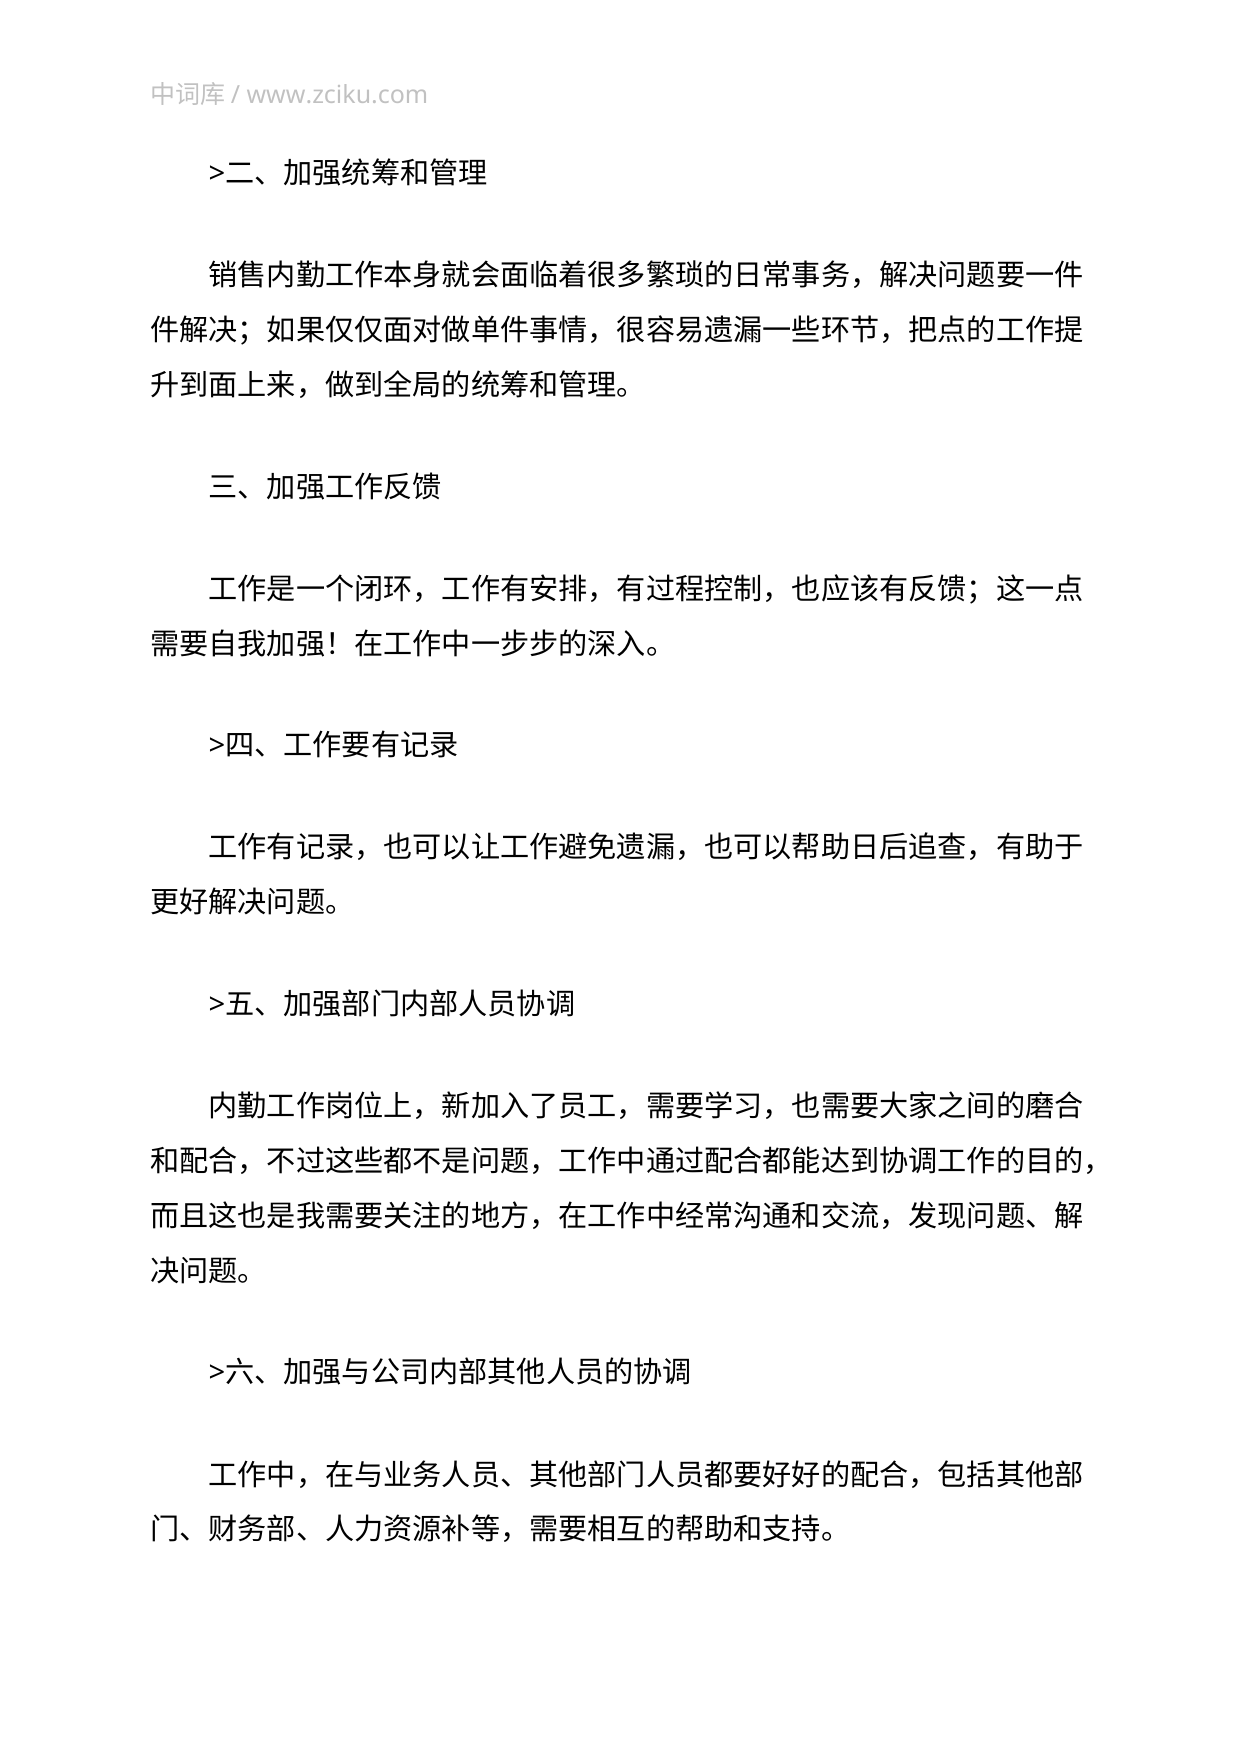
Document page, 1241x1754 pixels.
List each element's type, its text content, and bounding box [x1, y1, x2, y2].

text >六、加强与公司内部其他人员的协调 [150, 1349, 1090, 1391]
text 工作中，在与业务人员、其他部门人员都要好好的配合，包括其他部门、财务部、人力资源补等，需要相互的帮助和支持。 [150, 1451, 1090, 1548]
text 三、加强工作反馈 [150, 463, 1090, 506]
text >四、工作要有记录 [150, 722, 1090, 764]
text 工作是一个闭环，工作有安排，有过程控制，也应该有反馈；这一点需要自我加强！在工作中一步步的深入。 [150, 565, 1090, 662]
text >二、加强统筹和管理 [150, 150, 1090, 192]
text 销售内勤工作本身就会面临着很多繁琐的日常事务，解决问题要一件件解决；如果仅仅面对做单件事情，很容易遗漏一些环节，把点的工作提升到面上来，做到全局的统筹和管理。 [150, 252, 1090, 404]
text >五、加强部门内部人员协调 [150, 981, 1090, 1023]
text 内勤工作岗位上，新加入了员工，需要学习，也需要大家之间的磨合和配合，不过这些都不是问题，工作中通过配合都能达到协调工作的目的，而且这也是我需要关注的地方，在工作中经常沟通和交流，发现问题、解决问题。 [150, 1083, 1090, 1289]
text 工作有记录，也可以让工作避免遗漏，也可以帮助日后追查，有助于更好解决问题。 [150, 824, 1090, 921]
